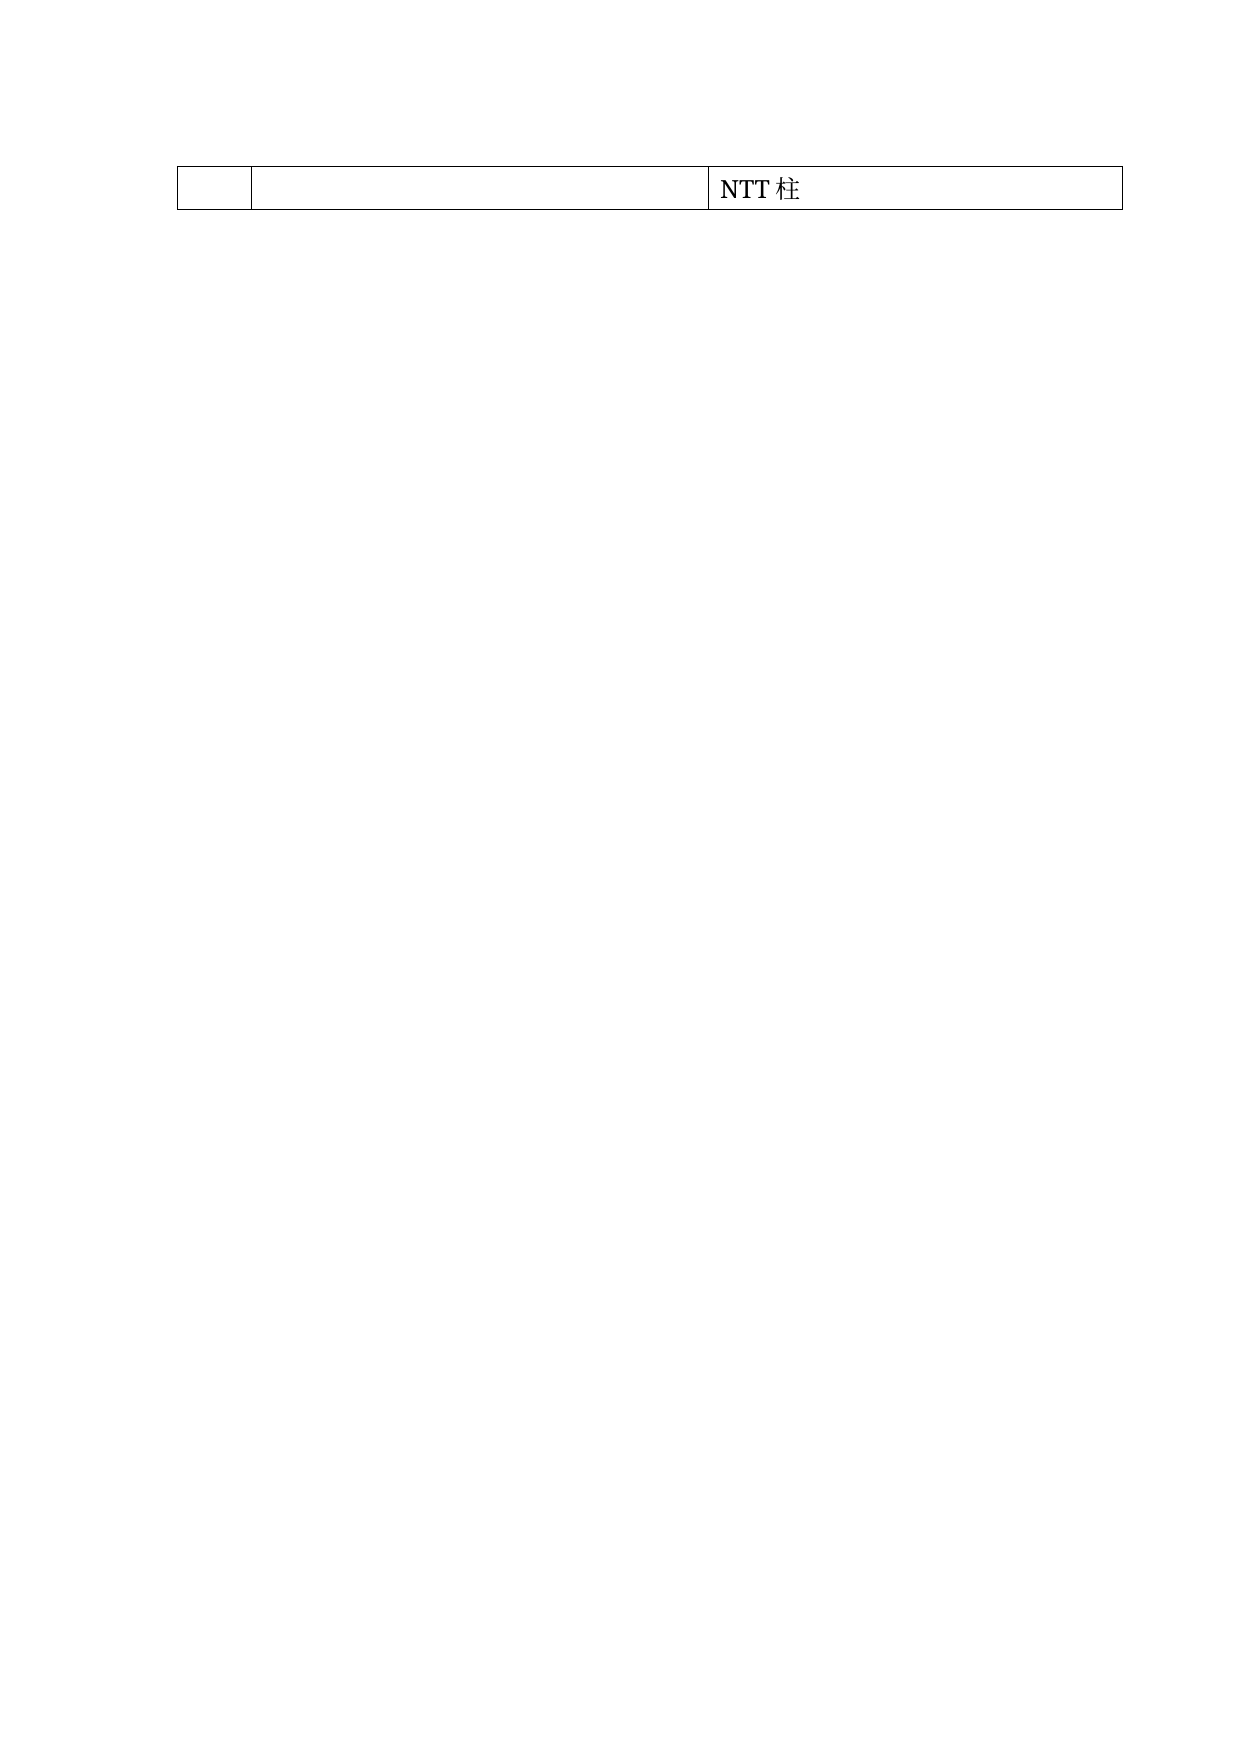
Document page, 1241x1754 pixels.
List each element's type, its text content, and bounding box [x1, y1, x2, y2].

table_cell 14 [178, 167, 251, 209]
table_cell NTT柱 [709, 167, 1122, 209]
table_cell 播磨町 [252, 167, 708, 209]
